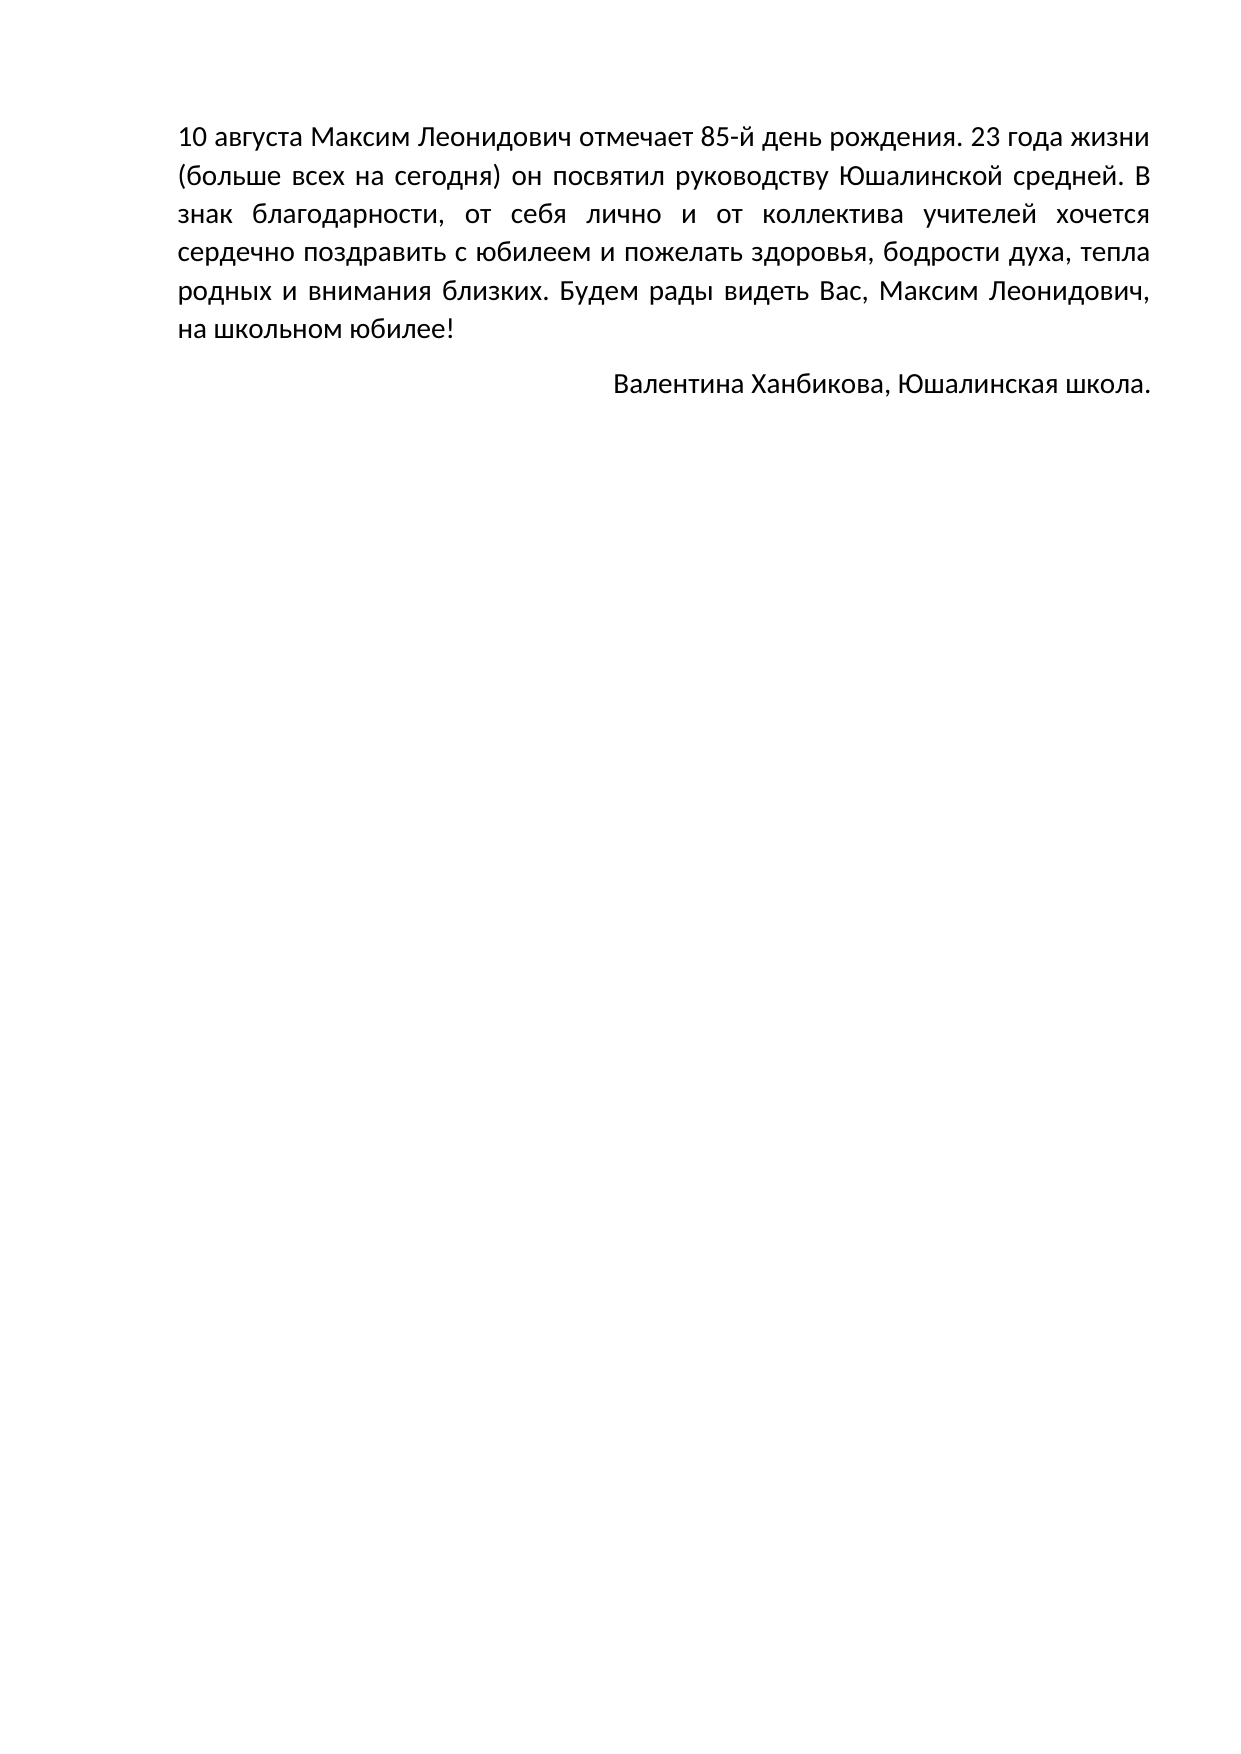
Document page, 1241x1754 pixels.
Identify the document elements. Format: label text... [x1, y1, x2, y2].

text 10 августа Максим Леонидович отмечает 85-й день рождения. 23 года жизни (больше всех на сегодня) он посвятил руководству Юшалинской средней. В знак благодарности, от себя лично и от коллектива учителей хочется сердечно поздравить с юбилеем и пожелать здоровья, бодрости духа, тепла родных и внимания близких. Будем рады видеть Вас, Максим Леонидович, на школьном юбилее! [177, 118, 1152, 346]
text Валентина Ханбикова, Юшалинская школа. [177, 365, 1152, 401]
